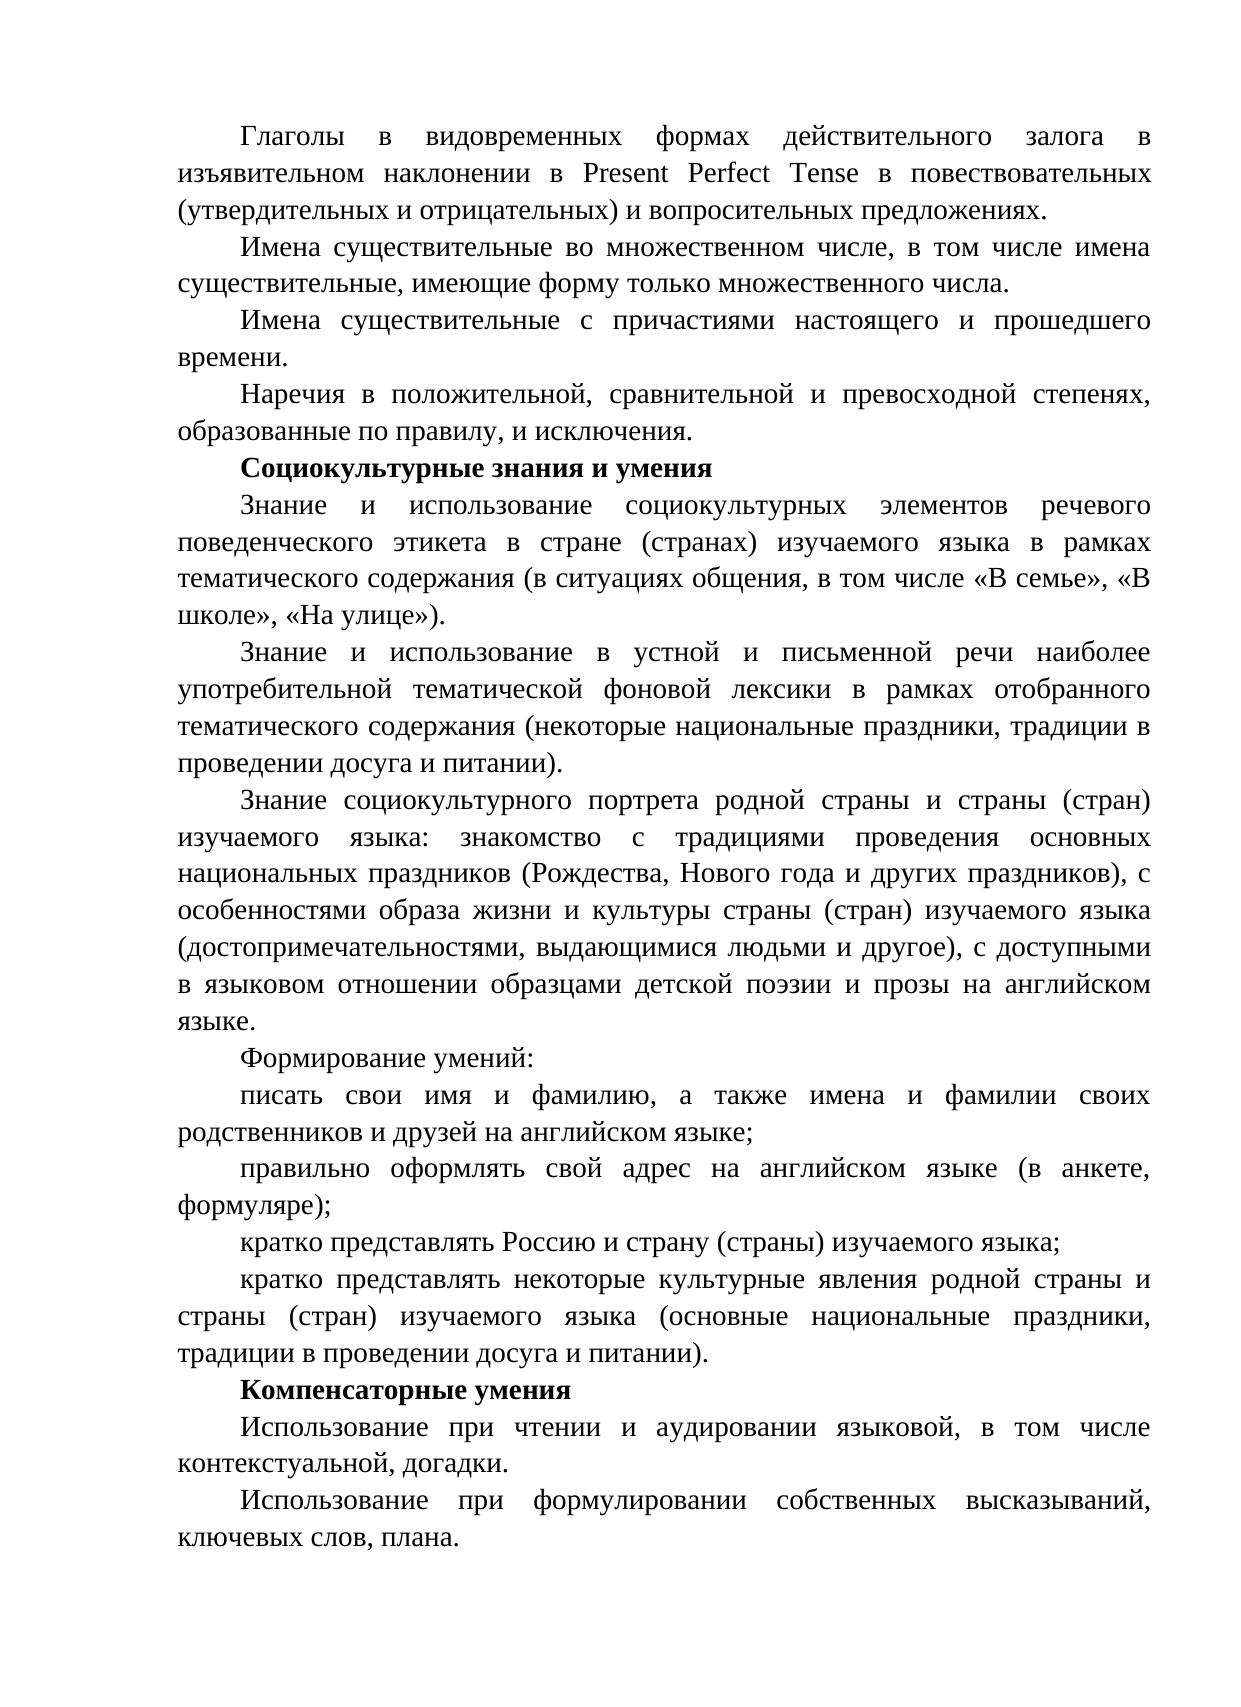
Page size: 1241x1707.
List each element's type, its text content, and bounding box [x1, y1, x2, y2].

text Знание и использование в устной и письменной речи наиболее употребительной тематической фоновой лексики в рамках отобранного тематического содержания (некоторые национальные праздники, традиции в проведении досуга и питании). [177, 634, 1152, 778]
text Компенсаторные умения [177, 1372, 1152, 1405]
text Использование при формулировании собственных высказываний, ключевых слов, плана. [177, 1482, 1152, 1553]
text кратко представлять некоторые культурные явления родной страны и страны (стран) изучаемого языка (основные национальные праздники, традиции в проведении досуга и питании). [177, 1261, 1152, 1368]
text Глаголы в видовременных формах действительного залога в изъявительном наклонении в Present Perfect Tense в повествовательных (утвердительных и отрицательных) и вопросительных предложениях. [177, 118, 1152, 225]
text Знание и использование социокультурных элементов речевого поведенческого этикета в стране (странах) изучаемого языка в рамках тематического содержания (в ситуациях общения, в том числе «В семье», «В школе», «На улице»). [177, 487, 1152, 631]
text Формирование умений: [177, 1040, 1152, 1073]
text Имена существительные во множественном числе, в том числе имена существительные, имеющие форму только множественного числа. [177, 229, 1152, 299]
text правильно оформлять свой адрес на английском языке (в анкете, формуляре); [177, 1151, 1152, 1221]
text кратко представлять Россию и страну (страны) изучаемого языка; [177, 1224, 1152, 1258]
text писать свои имя и фамилию, а также имена и фамилии своих родственников и друзей на английском языке; [177, 1077, 1152, 1147]
text Использование при чтении и аудировании языковой, в том числе контекстуальной, догадки. [177, 1409, 1152, 1479]
text Имена существительные с причастиями настоящего и прошедшего времени. [177, 302, 1152, 373]
text Наречия в положительной, сравнительной и превосходной степенях, образованные по правилу, и исключения. [177, 376, 1152, 447]
text Социокультурные знания и умения [177, 450, 1152, 483]
text Знание социокультурного портрета родной страны и страны (стран) изучаемого языка: знакомство с традициями проведения основных национальных праздников (Рождества, Нового года и других праздников), с особенностями образа жизни и культуры страны (стран) изучаемого языка (достопримечательностями, выдающимися людьми и другое), с доступными в языковом отношении образцами детской поэзии и прозы на английском языке. [177, 782, 1152, 1037]
